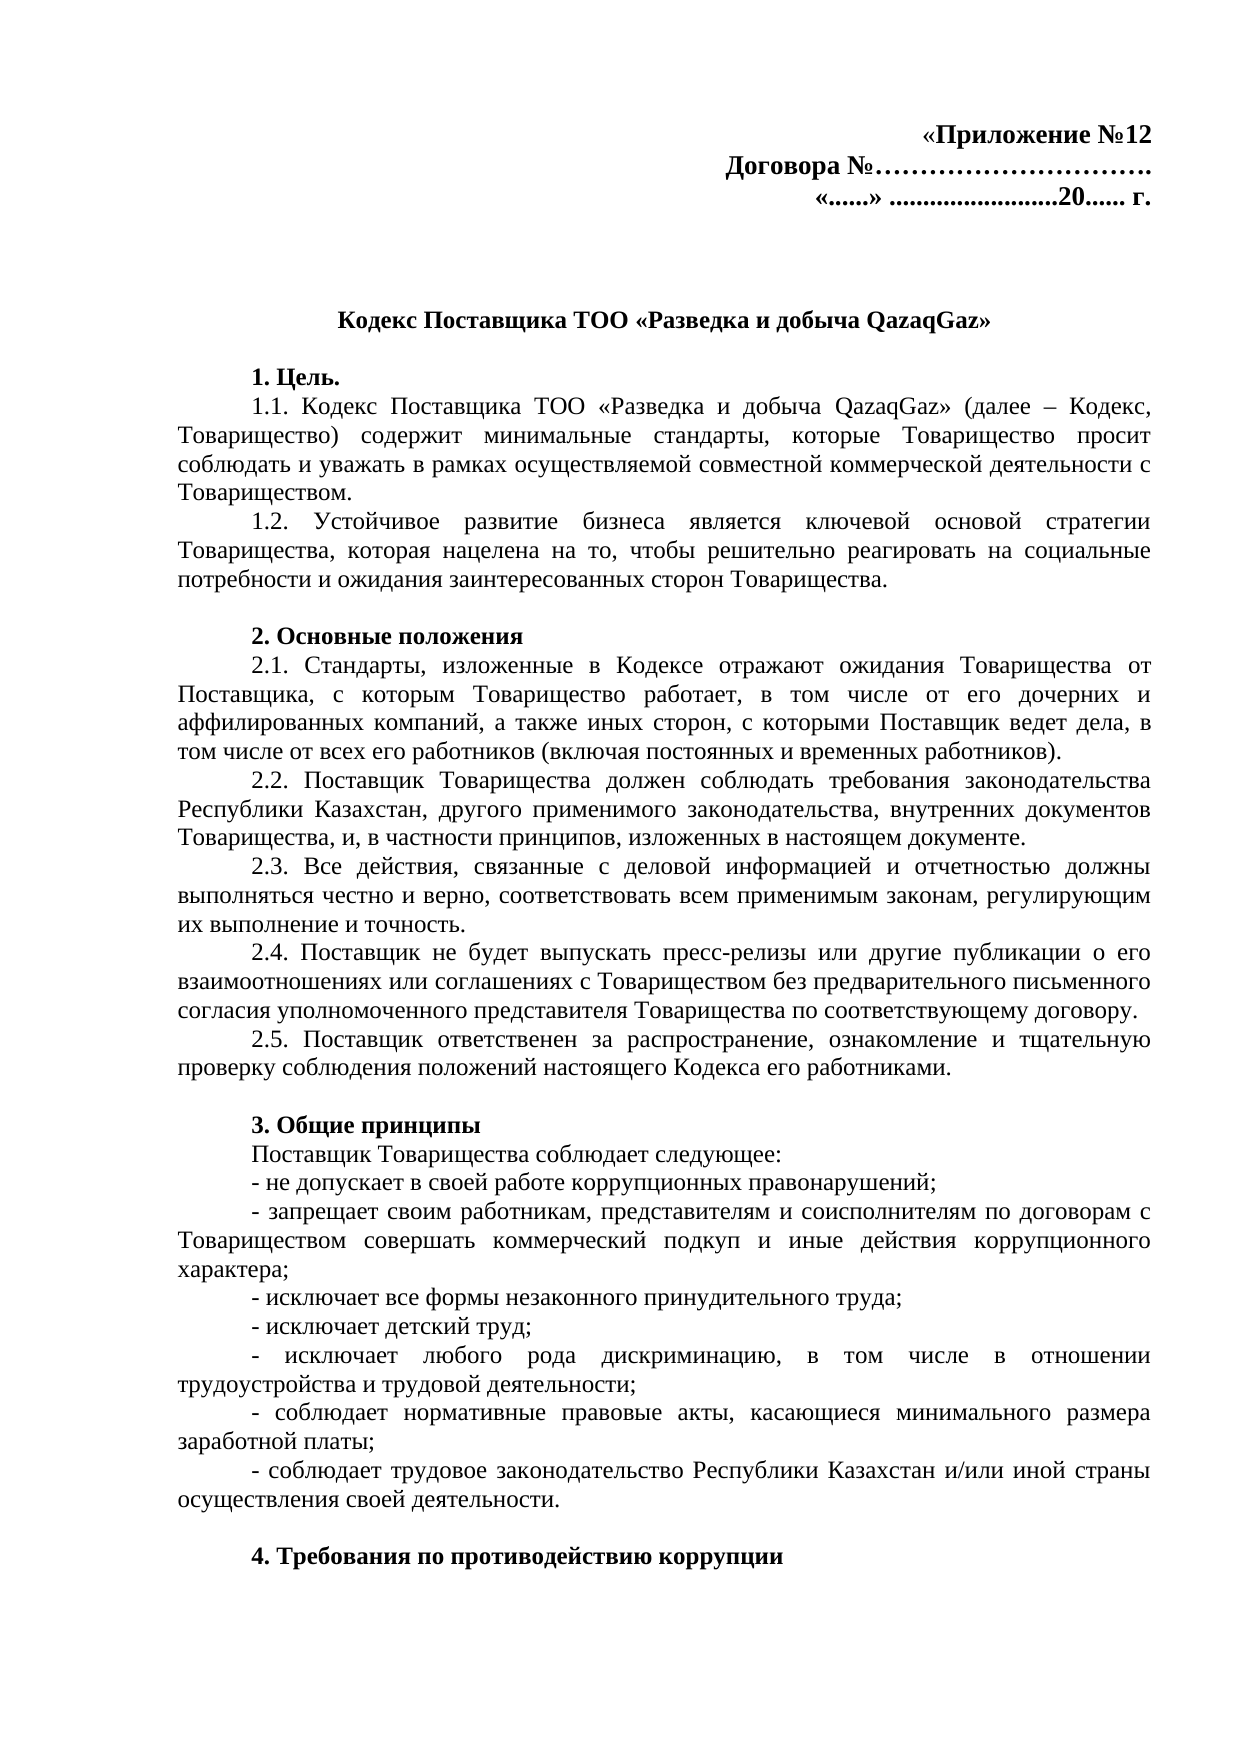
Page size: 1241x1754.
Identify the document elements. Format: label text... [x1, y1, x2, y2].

text 3. Общие принципы [251, 1110, 1152, 1139]
text - исключает все формы незаконного принудительного труда; [177, 1282, 1152, 1311]
text 2.1. Стандарты, изложенные в Кодексе отражают ожидания Товарищества от Поставщика, с которым Товарищество работает, в том числе от его дочерних и аффилированных компаний, а также иных сторон, с которыми Поставщик ведет дела, в том числе от всех его работников (включая постоянных и временных работников). [177, 650, 1152, 765]
text - соблюдает трудовое законодательство Республики Казахстан и/или иной страны осуществления своей деятельности. [177, 1455, 1152, 1512]
text - исключает детский труд; [177, 1311, 1152, 1340]
text 2.5. Поставщик ответственен за распространение, ознакомление и тщательную проверку соблюдения положений настоящего Кодекса его работниками. [177, 1024, 1152, 1081]
text - исключает любого рода дискриминацию, в том числе в отношении трудоустройства и трудовой деятельности; [177, 1340, 1152, 1397]
text 1.2. Устойчивое развитие бизнеса является ключевой основой стратегии Товарищества, которая нацелена на то, чтобы решительно реагировать на социальные потребности и ожидания заинтересованных сторон Товарищества. [177, 506, 1152, 592]
text - запрещает своим работникам, представителям и соисполнителям по договорам с Товариществом совершать коммерческий подкуп и иные действия коррупционного характера; [177, 1196, 1152, 1282]
text 4. Требования по противодействию коррупции [177, 1541, 1152, 1570]
text 2.3. Все действия, связанные с деловой информацией и отчетностью должны выполняться честно и верно, соответствовать всем применимым законам, регулирующим их выполнение и точность. [177, 851, 1152, 937]
text 1. Цель. [177, 362, 1152, 391]
text 2. Основные положения [251, 621, 1152, 650]
text Поставщик Товарищества соблюдает следующее: [251, 1139, 1152, 1167]
text 2.4. Поставщик не будет выпускать пресс-релизы или другие публикации о его взаимоотношениях или соглашениях с Товариществом без предварительного письменного согласия уполномоченного представителя Товарищества по соответствующему договору. [177, 937, 1152, 1024]
text - соблюдает нормативные правовые акты, касающиеся минимального размера заработной платы; [177, 1397, 1152, 1455]
text 1.1. Кодекс Поставщика ТОО «Разведка и добыча QazaqGaz» (далее – Кодекс, Товарищество) содержит минимальные стандарты, которые Товарищество просит соблюдать и уважать в рамках осуществляемой совместной коммерческой деятельности с Товариществом. [177, 391, 1152, 506]
text - не допускает в своей работе коррупционных правонарушений; [251, 1167, 1152, 1196]
text Договора №…………………………. [679, 149, 1152, 180]
text «Приложение №12 [679, 118, 1152, 149]
text «......» .........................20...... г. [679, 180, 1152, 212]
text Кодекс Поставщика ТОО «Разведка и добыча QazaqGaz» [177, 305, 1152, 334]
text 2.2. Поставщик Товарищества должен соблюдать требования законодательства Республики Казахстан, другого применимого законодательства, внутренних документов Товарищества, и, в частности принципов, изложенных в настоящем документе. [177, 765, 1152, 851]
